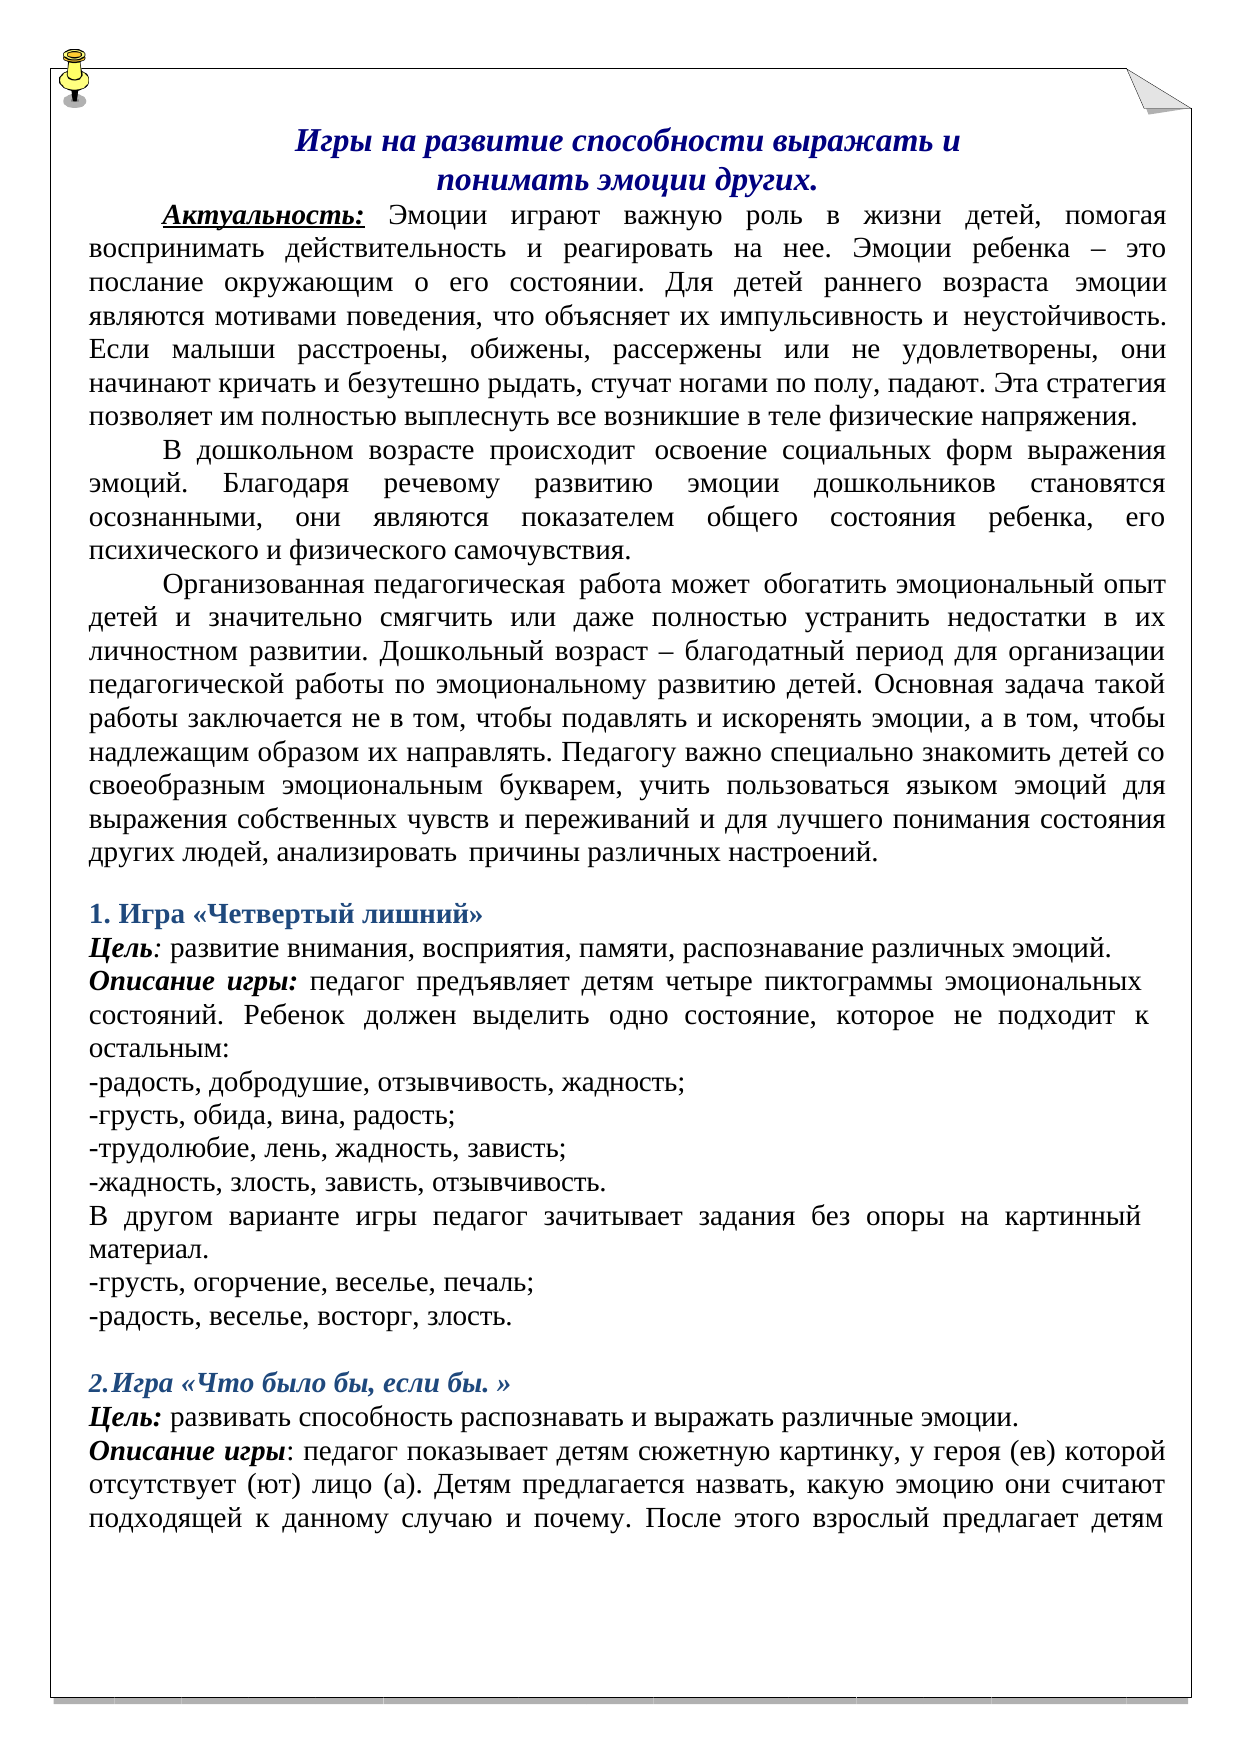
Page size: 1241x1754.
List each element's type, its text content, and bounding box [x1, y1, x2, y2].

text Цель: развивать способность распознавать и выражать различные эмоции. [89, 1399, 1181, 1433]
subtitle Игра «Что было бы, если бы. » [89, 1366, 1181, 1399]
text -трудолюбие, лень, жадность, зависть; [89, 1131, 1181, 1164]
text В другом варианте игры педагог зачитывает задания без опоры на картинный материал. [89, 1198, 1181, 1265]
subtitle Игра «Четвертый лишний» [89, 897, 1181, 930]
text -грусть, огорчение, веселье, печаль; [89, 1265, 1181, 1298]
text -жадность, злость, зависть, отзывчивость. [89, 1164, 1181, 1198]
text Цель: развитие внимания, восприятия, памяти, распознавание различных эмоций. Описание игры: педагог предъявляет детям четыре пиктограммы эмоциональных состояний. Ребенок должен выделить одно состояние, которое не подходит к остальным: [89, 930, 1181, 1064]
subtitle Игры на развитие способности выражать и понимать эмоции других. [294, 120, 1107, 197]
text Актуальность: Эмоции играют важную роль в жизни детей, помогая воспринимать действительность и реагировать на нее. Эмоции ребенка – это послание окружающим о его состоянии. Для детей раннего возраста эмоции являются мотивами поведения, что объясняет их импульсивность и неустойчивость. Если малыши расстроены, обижены, рассержены или не удовлетворены, они начинают кричать и безутешно рыдать, стучат ногами по полу, падают. Эта стратегия позволяет им полностью выплеснуть все возникшие в теле физические напряжения. [89, 197, 1167, 432]
text Описание игры: педагог показывает детям сюжетную картинку, у героя (ев) которой отсутствует (ют) лицо (а). Детям предлагается назвать, какую эмоцию они считают подходящей к данному случаю и почему. После этого взрослый предлагает детям [89, 1433, 1167, 1533]
text -радость, веселье, восторг, злость. [89, 1298, 1181, 1332]
text В дошкольном возрасте происходит освоение социальных форм выражения эмоций. Благодаря речевому развитию эмоции дошкольников становятся осознанными, они являются показателем общего состояния ребенка, его психического и физического самочувствия. [89, 432, 1166, 566]
picture [59, 49, 89, 108]
text Организованная педагогическая работа может обогатить эмоциональный опыт детей и значительно смягчить или даже полностью устранить недостатки в их личностном развитии. Дошкольный возраст – благодатный период для организации педагогической работы по эмоциональному развитию детей. Основная задача такой работы заключается не в том, чтобы подавлять и искоренять эмоции, а в том, чтобы надлежащим образом их направлять. Педагогу важно специально знакомить детей со своеобразным эмоциональным букварем, учить пользоваться языком эмоций для выражения собственных чувств и переживаний и для лучшего понимания состояния других людей, анализировать причины различных настроений. [89, 566, 1167, 868]
text -радость, добродушие, отзывчивость, жадность; [89, 1064, 1181, 1098]
text -грусть, обида, вина, радость; [89, 1098, 1181, 1131]
